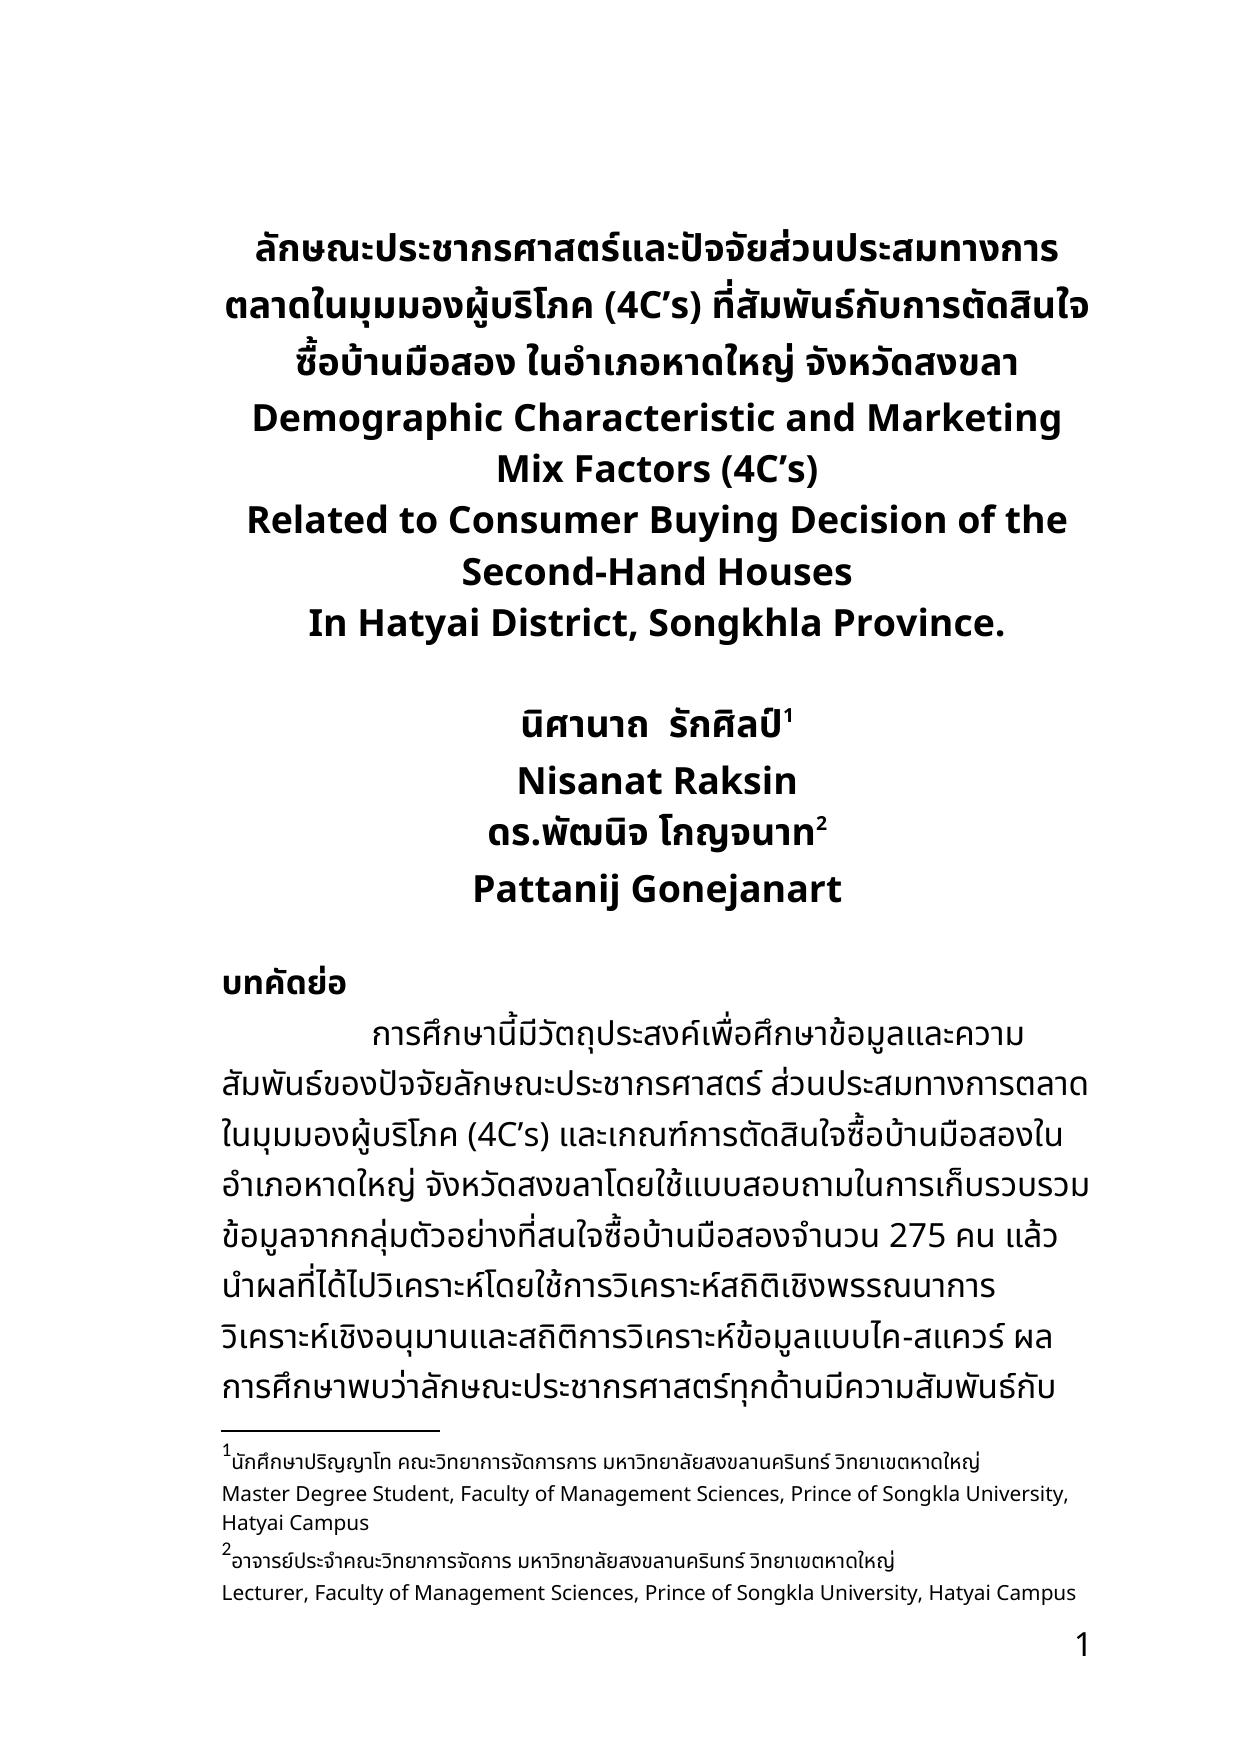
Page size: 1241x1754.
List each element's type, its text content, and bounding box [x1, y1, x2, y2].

text Demographic Characteristic and Marketing Mix Factors (4C’s) [221, 392, 1092, 494]
text Related to Consumer Buying Decision of the Second-Hand Houses [221, 494, 1092, 596]
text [221, 1009, 1092, 1413]
text ดร.พัฒนิจ โกญจนาท [221, 806, 1092, 863]
text In Hatyai District, Songkhla Province. [221, 596, 1092, 647]
text Pattanij Gonejanart [221, 863, 1092, 959]
text นิศานาถ รักศิลป์ [221, 698, 1092, 755]
text ลักษณะประชากรศาสตร์และปัจจัยส่วนประสมทางการตลาดในมุมมองผู้บริโภค (4C’s) ที่สัมพันธ์กับการตัดสินใจซื้อบ้านมือสอง ในอำเภอหาดใหญ่ จังหวัดสงขลา [221, 221, 1092, 392]
text Nisanat Raksin [221, 755, 1092, 806]
text บทคัดย่อ [221, 959, 1092, 1009]
